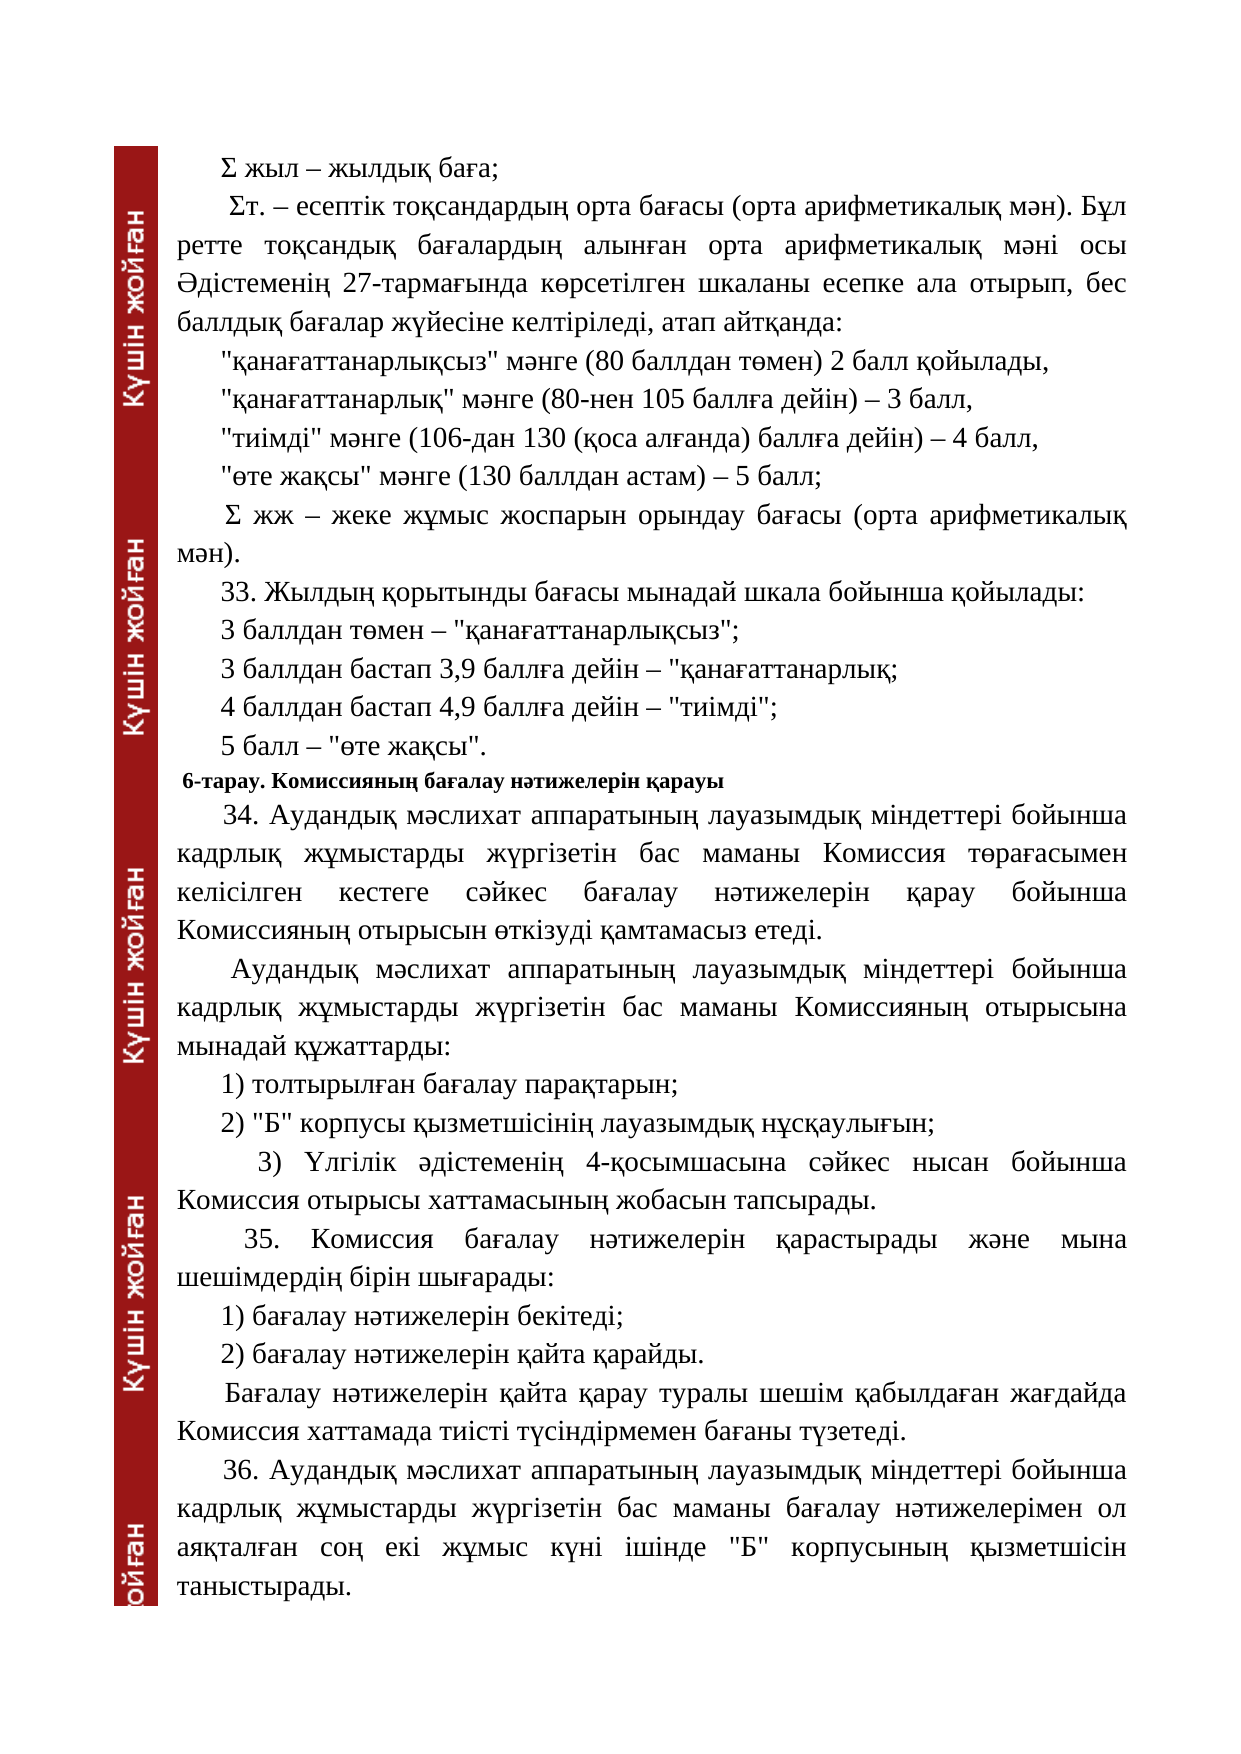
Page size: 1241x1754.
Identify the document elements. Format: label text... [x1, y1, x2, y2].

picture [114, 1447, 158, 1452]
text "қанағаттанарлық" мәнге (80-нен 105 баллға дейін) – 3 балл, [112, 381, 1128, 415]
text 5 балл – "өте жақсы". [112, 728, 1128, 762]
picture [114, 1062, 158, 1067]
picture [114, 569, 158, 574]
text Ʃ жыл – жылдық баға; [112, 150, 1128, 183]
text 33. Жылдың қорытынды бағасы мынадай шкала бойынша қойылады: [112, 574, 1128, 607]
picture [114, 1139, 158, 1144]
picture [114, 1601, 158, 1606]
text Аудандық мәслихат аппаратының лауазымдық міндеттері бойынша кадрлық жұмыстарды жүргізетін бас маманы Комиссияның отырысына мынадай құжаттарды: [112, 951, 1128, 1062]
picture [114, 723, 158, 728]
text 2) бағалау нәтижелерін қайта қарайды. [112, 1336, 1128, 1370]
picture [114, 1216, 158, 1221]
text 36. Аудандық мәслихат аппаратының лауазымдық міндеттері бойынша кадрлық жұмыстарды жүргізетін бас маманы бағалау нәтижелерімен ол аяқталған соң екі жұмыс күні ішінде "Б" корпусының қызметшісін таныстырады. [112, 1452, 1128, 1601]
picture [114, 646, 158, 651]
text 2) "Б" корпусы қызметшісінің лауазымдық нұсқаулығын; [112, 1105, 1128, 1139]
picture [114, 453, 158, 458]
picture [114, 1100, 158, 1105]
picture [114, 338, 158, 343]
picture [114, 793, 158, 797]
text Бағалау нәтижелерін қайта қарау туралы шешім қабылдаған жағдайда Комиссия хаттамада тиісті түсіндірмемен бағаны түзетеді. [112, 1375, 1128, 1447]
picture [114, 1370, 158, 1375]
text "тиімді" мәнге (106-дан 130 (қоса алғанда) баллға дейін) – 4 балл, [112, 420, 1128, 453]
text 3 баллдан бастап 3,9 баллға дейін – "қанағаттанарлық; [112, 651, 1128, 684]
picture [114, 607, 158, 612]
text Ʃ жж – жеке жұмыс жоспарын орындау бағасы (орта арифметикалық мән). [112, 497, 1128, 569]
text 3 баллдан төмен – "қанағаттанарлықсыз"; [112, 612, 1128, 646]
text "өте жақсы" мәнге (130 баллдан астам) – 5 балл; [112, 458, 1128, 492]
text 35. Комиссия бағалау нәтижелерін қарастырады және мына шешімдердің бірін шығарады: [112, 1221, 1128, 1293]
picture [114, 376, 158, 381]
text Ʃт. – есептік тоқсандардың орта бағасы (орта арифметикалық мән). Бұл ретте тоқсандық бағалардың алынған орта арифметикалық мәні осы Әдістеменің 27-тармағында көрсетілген шкаланы есепке ала отырып, бес баллдық бағалар жүйесіне келтіріледі, атап айтқанда: [112, 188, 1128, 338]
picture [114, 1293, 158, 1298]
text 4 баллдан бастап 4,9 баллға дейін – "тиімді"; [112, 689, 1128, 723]
picture [114, 146, 158, 150]
picture [114, 183, 158, 188]
text 6-тарау. Комиссияның бағалау нәтижелерін қарауы [112, 767, 1128, 793]
text "қанағаттанарлықсыз" мәнге (80 баллдан төмен) 2 балл қойылады, [112, 343, 1128, 376]
text 34. Аудандық мәслихат аппаратының лауазымдық міндеттері бойынша кадрлық жұмыстарды жүргізетін бас маманы Комиссия төрағасымен келісілген кестеге сәйкес бағалау нәтижелерін қарау бойынша Комиссияның отырысын өткізуді қамтамасыз етеді. [112, 797, 1128, 946]
text 1) толтырылған бағалау парақтарын; [112, 1067, 1128, 1100]
text 1) бағалау нәтижелерін бекітеді; [112, 1298, 1128, 1331]
text 3) Үлгілік әдістеменің 4-қосымшасына сәйкес нысан бойынша Комиссия отырысы хаттамасының жобасын тапсырады. [112, 1144, 1128, 1216]
picture [114, 492, 158, 497]
picture [114, 946, 158, 951]
picture [114, 415, 158, 420]
picture [114, 684, 158, 689]
picture [114, 762, 158, 767]
picture [114, 1331, 158, 1336]
